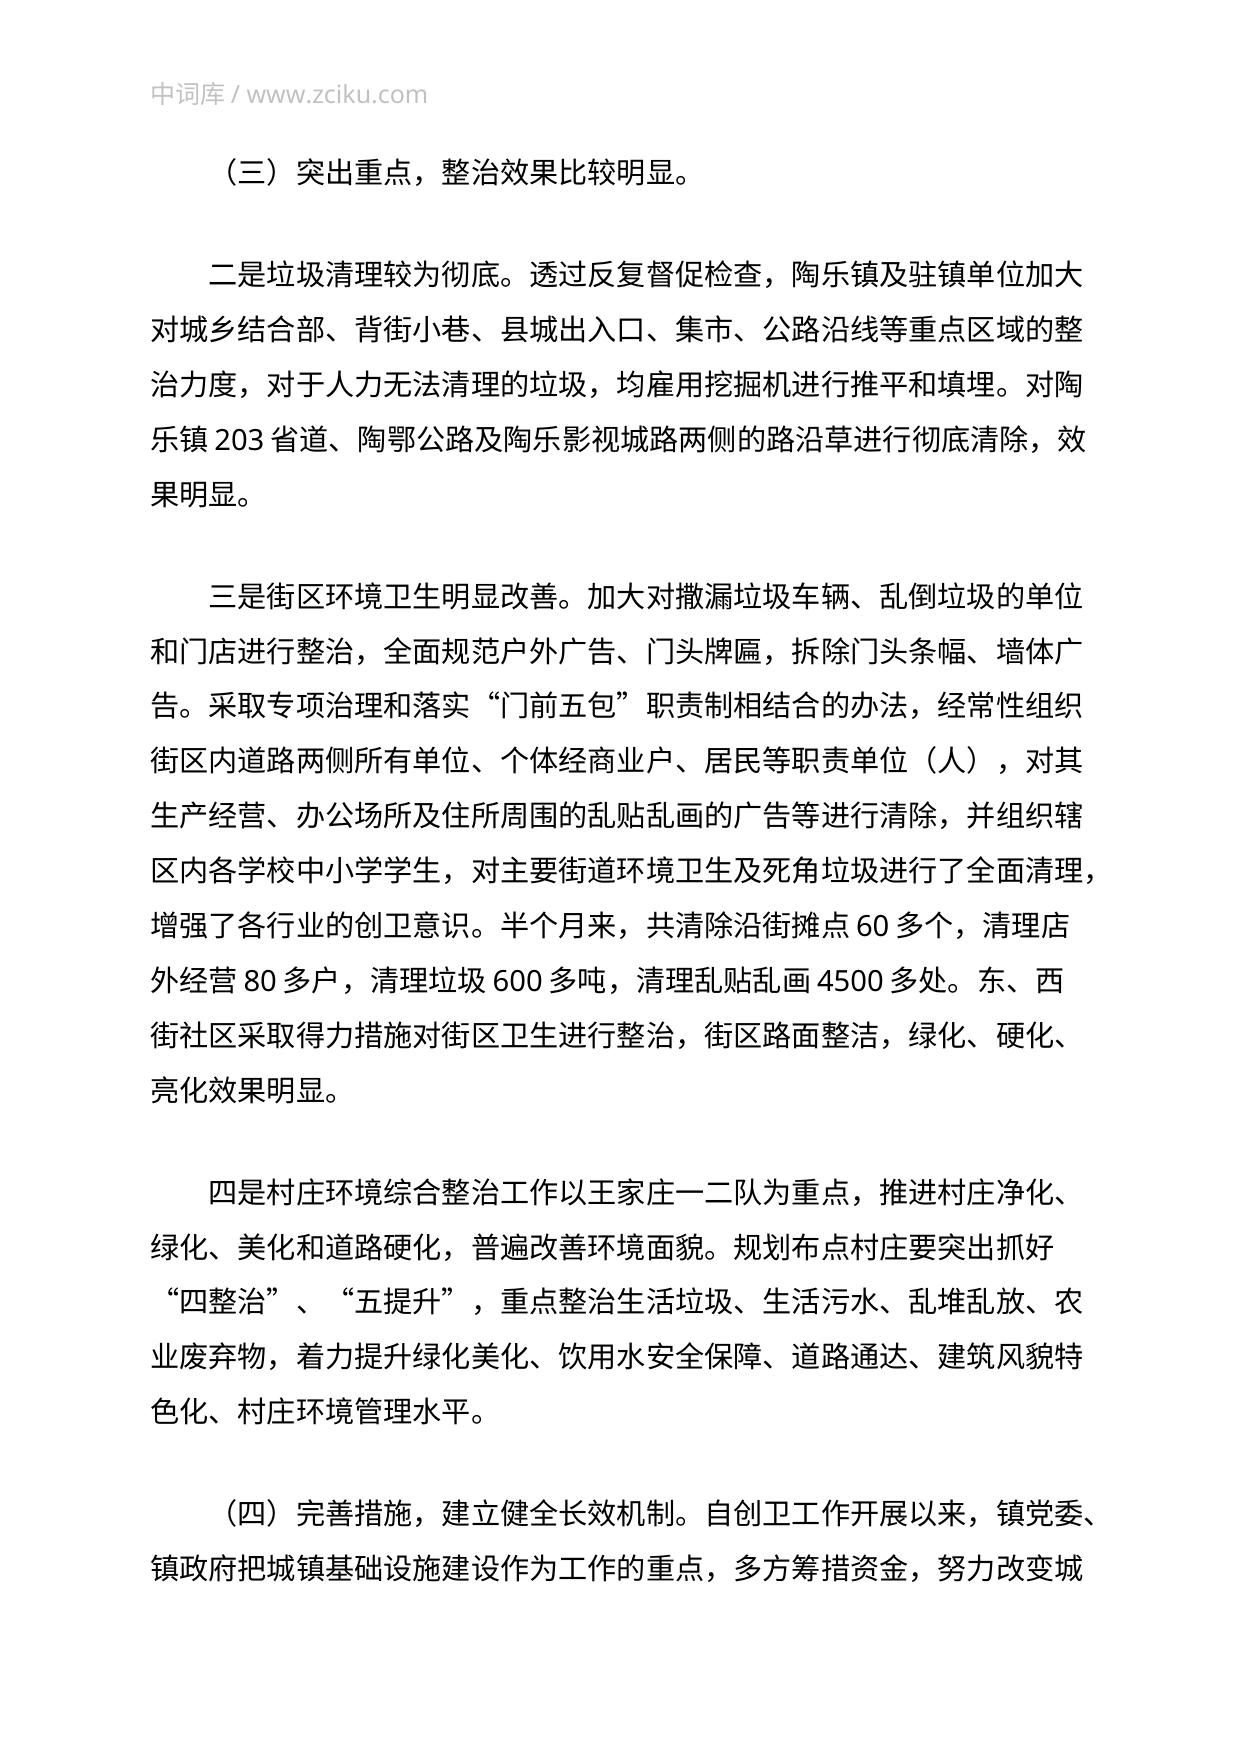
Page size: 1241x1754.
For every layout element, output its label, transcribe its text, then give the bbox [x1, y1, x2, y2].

text （三）突出重点，整治效果比较明显。 [150, 150, 1090, 192]
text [150, 1491, 1090, 1588]
text 四是村庄环境综合整治工作以王家庄一二队为重点，推进村庄净化、绿化、美化和道路硬化，普遍改善环境面貌。规划布点村庄要突出抓好“四整治”、“五提升”，重点整治生活垃圾、生活污水、乱堆乱放、农业废弃物，着力提升绿化美化、饮用水安全保障、道路通达、建筑风貌特色化、村庄环境管理水平。 [150, 1169, 1090, 1431]
text 二是垃圾清理较为彻底。透过反复督促检查，陶乐镇及驻镇单位加大对城乡结合部、背街小巷、县城出入口、集市、公路沿线等重点区域的整治力度，对于人力无法清理的垃圾，均雇用挖掘机进行推平和填埋。对陶乐镇203省道、陶鄂公路及陶乐影视城路两侧的路沿草进行彻底清除，效果明显。 [150, 252, 1090, 514]
text 三是街区环境卫生明显改善。加大对撒漏垃圾车辆、乱倒垃圾的单位和门店进行整治，全面规范户外广告、门头牌匾，拆除门头条幅、墙体广告。采取专项治理和落实“门前五包”职责制相结合的办法，经常性组织街区内道路两侧所有单位、个体经商业户、居民等职责单位（人），对其生产经营、办公场所及住所周围的乱贴乱画的广告等进行清除，并组织辖区内各学校中小学学生，对主要街道环境卫生及死角垃圾进行了全面清理，增强了各行业的创卫意识。半个月来，共清除沿街摊点60多个，清理店外经营80多户，清理垃圾600多吨，清理乱贴乱画4500多处。东、西街社区采取得力措施对街区卫生进行整治，街区路面整洁，绿化、硬化、亮化效果明显。 [150, 573, 1090, 1110]
